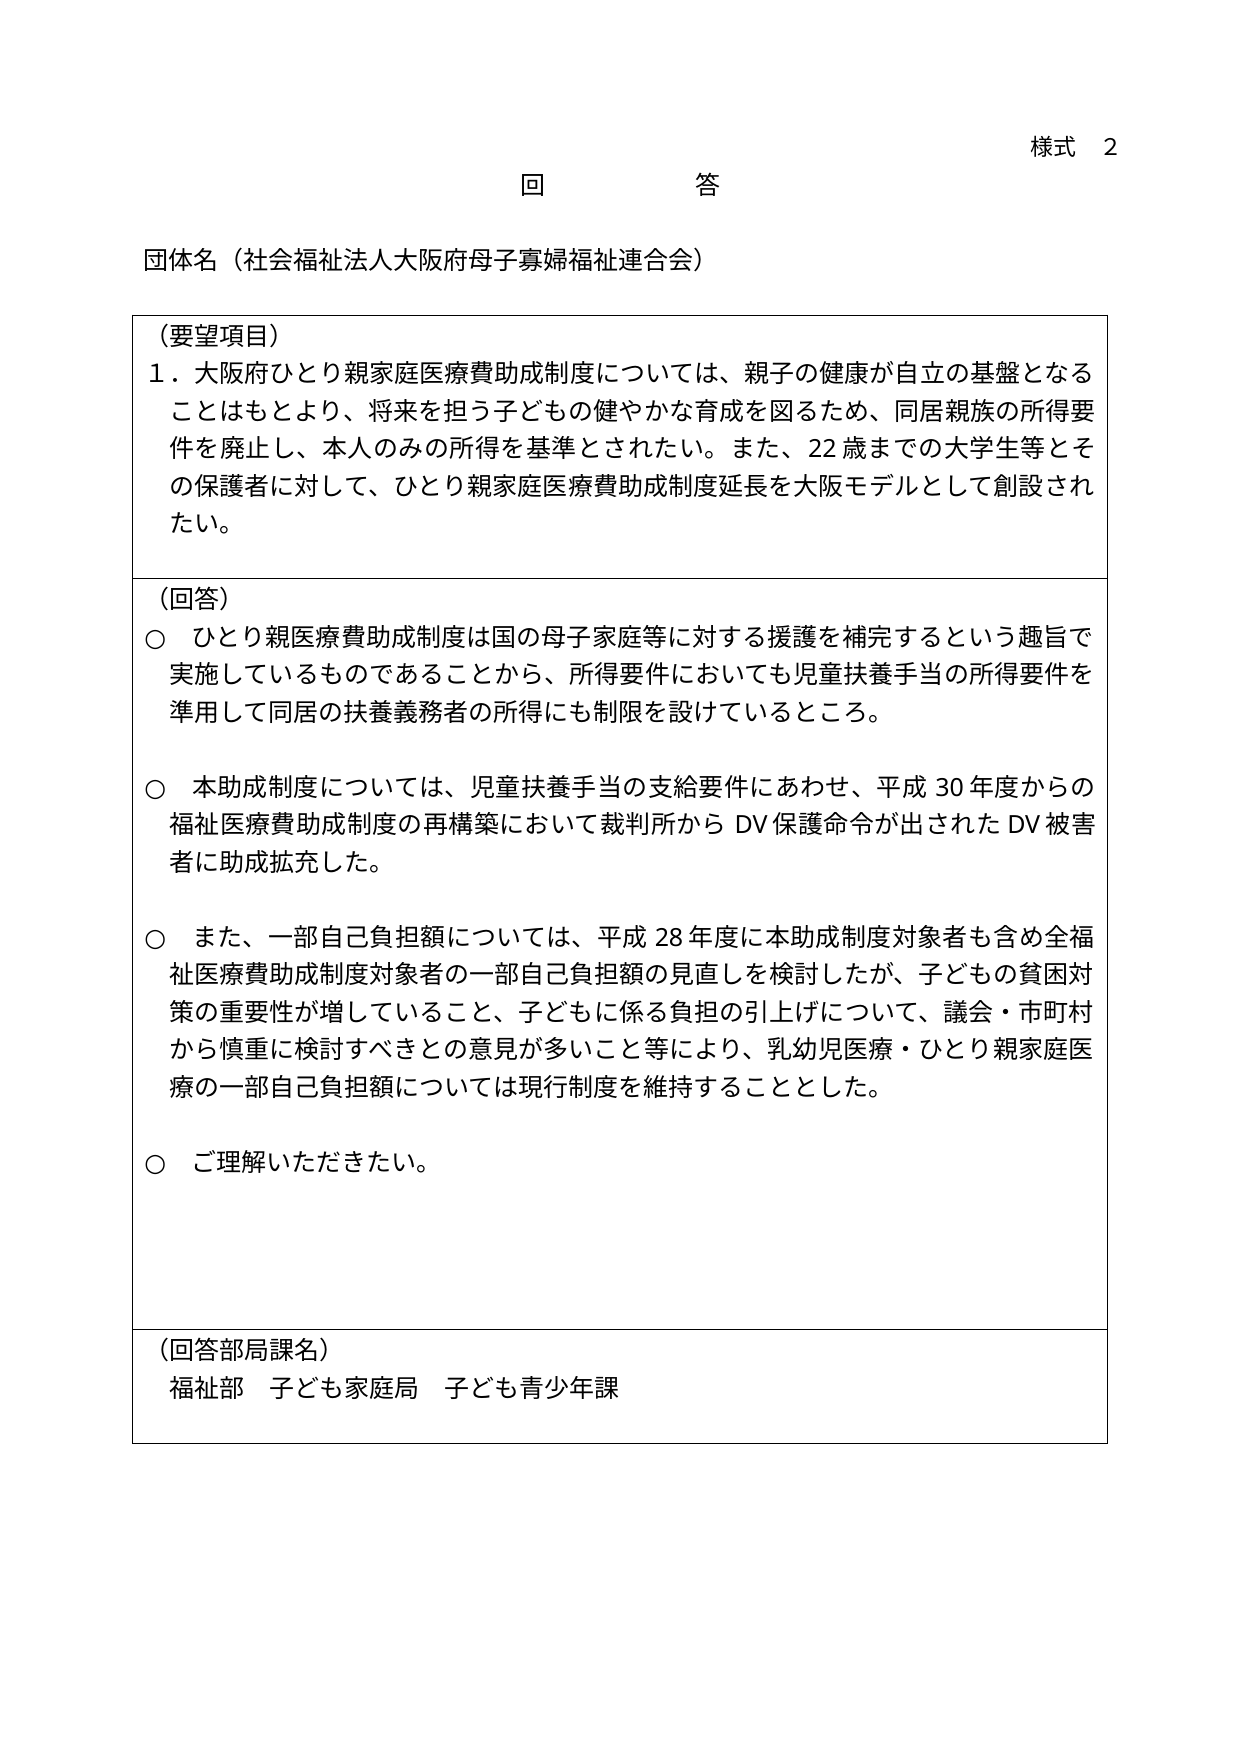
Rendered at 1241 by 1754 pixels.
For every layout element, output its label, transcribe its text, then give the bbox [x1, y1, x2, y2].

text 様式 ２ [118, 127, 1122, 164]
table_header （要望項目） １．大阪府ひとり親家庭医療費助成制度については、親子の健康が自立の基盤となることはもとより、将来を担う子どもの健やかな育成を図るため、同居親族の所得要件を廃止し、本人のみの所得を基準とされたい。また、22歳までの大学生等とその保護者に対して、ひとり親家庭医療費助成制度延長を大阪モデルとして創設されたい。 [133, 316, 1107, 578]
table_cell （回答部局課名） 福祉部 子ども家庭局 子ども青少年課 [133, 1330, 1107, 1443]
table_cell （回答） ○ ひとり親医療費助成制度は国の母子家庭等に対する援護を補完するという趣旨で実施しているものであることから、所得要件においても児童扶養手当の所得要件を準用して同居の扶養義務者の所得にも制限を設けているところ。 ○ 本助成制度については、児童扶養手当の支給要件にあわせ、平成30年度からの福祉医療費助成制度の再構築において裁判所からDV保護命令が出されたDV被害者に助成拡充した。 ○ また、一部自己負担額については、平成28年度に本助成制度対象者も含め全福祉医療費助成制度対象者の一部自己負担額の見直しを検討したが、子どもの貧困対策の重要性が増していること、子どもに係る負担の引上げについて、議会・市町村から慎重に検討すべきとの意見が多いこと等により、乳幼児医療・ひとり親家庭医療の一部自己負担額については現行制度を維持することとした。 ○ ご理解いただきたい。 [133, 579, 1107, 1329]
text 回 答 [118, 164, 1122, 202]
text 団体名（社会福祉法人大阪府母子寡婦福祉連合会） [118, 239, 1122, 277]
